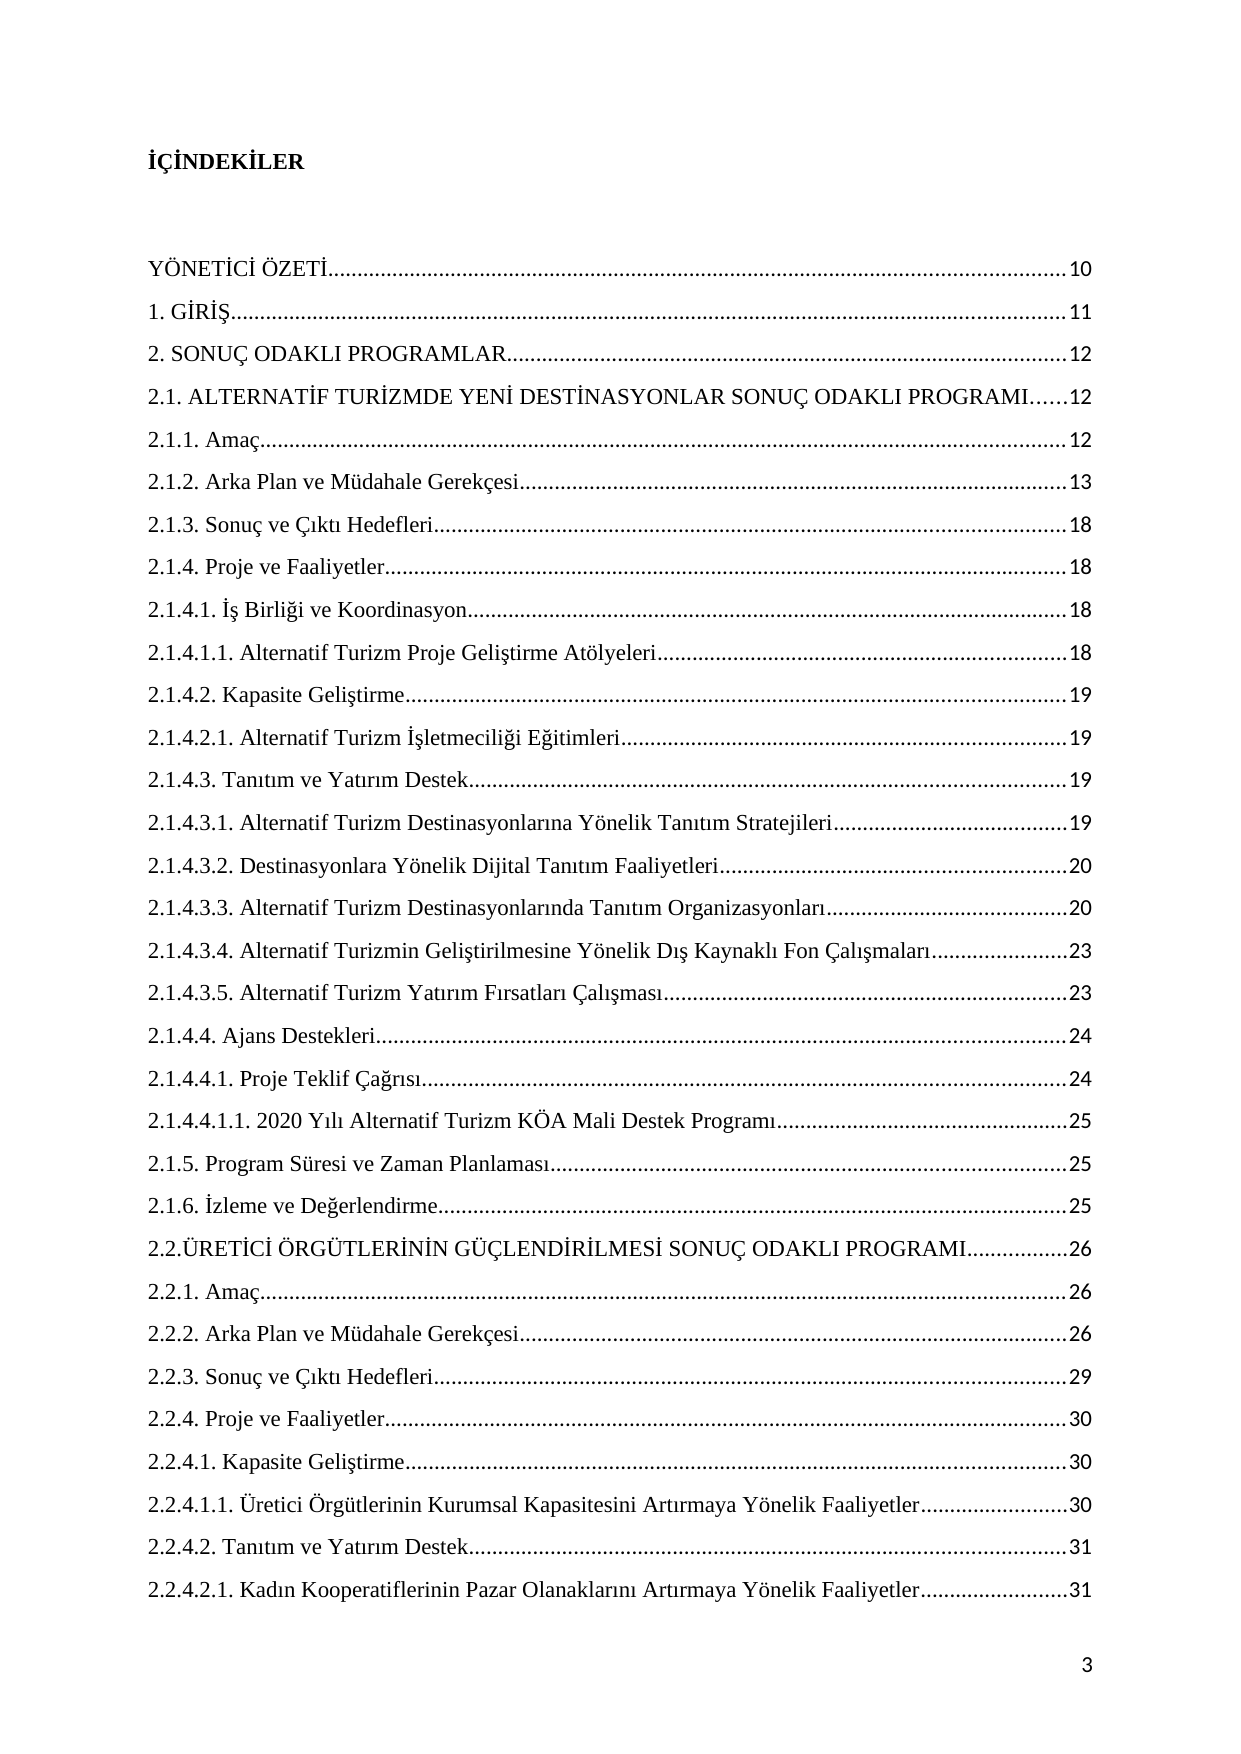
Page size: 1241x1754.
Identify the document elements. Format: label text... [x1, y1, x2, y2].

text İÇİNDEKİLER [148, 148, 1092, 174]
